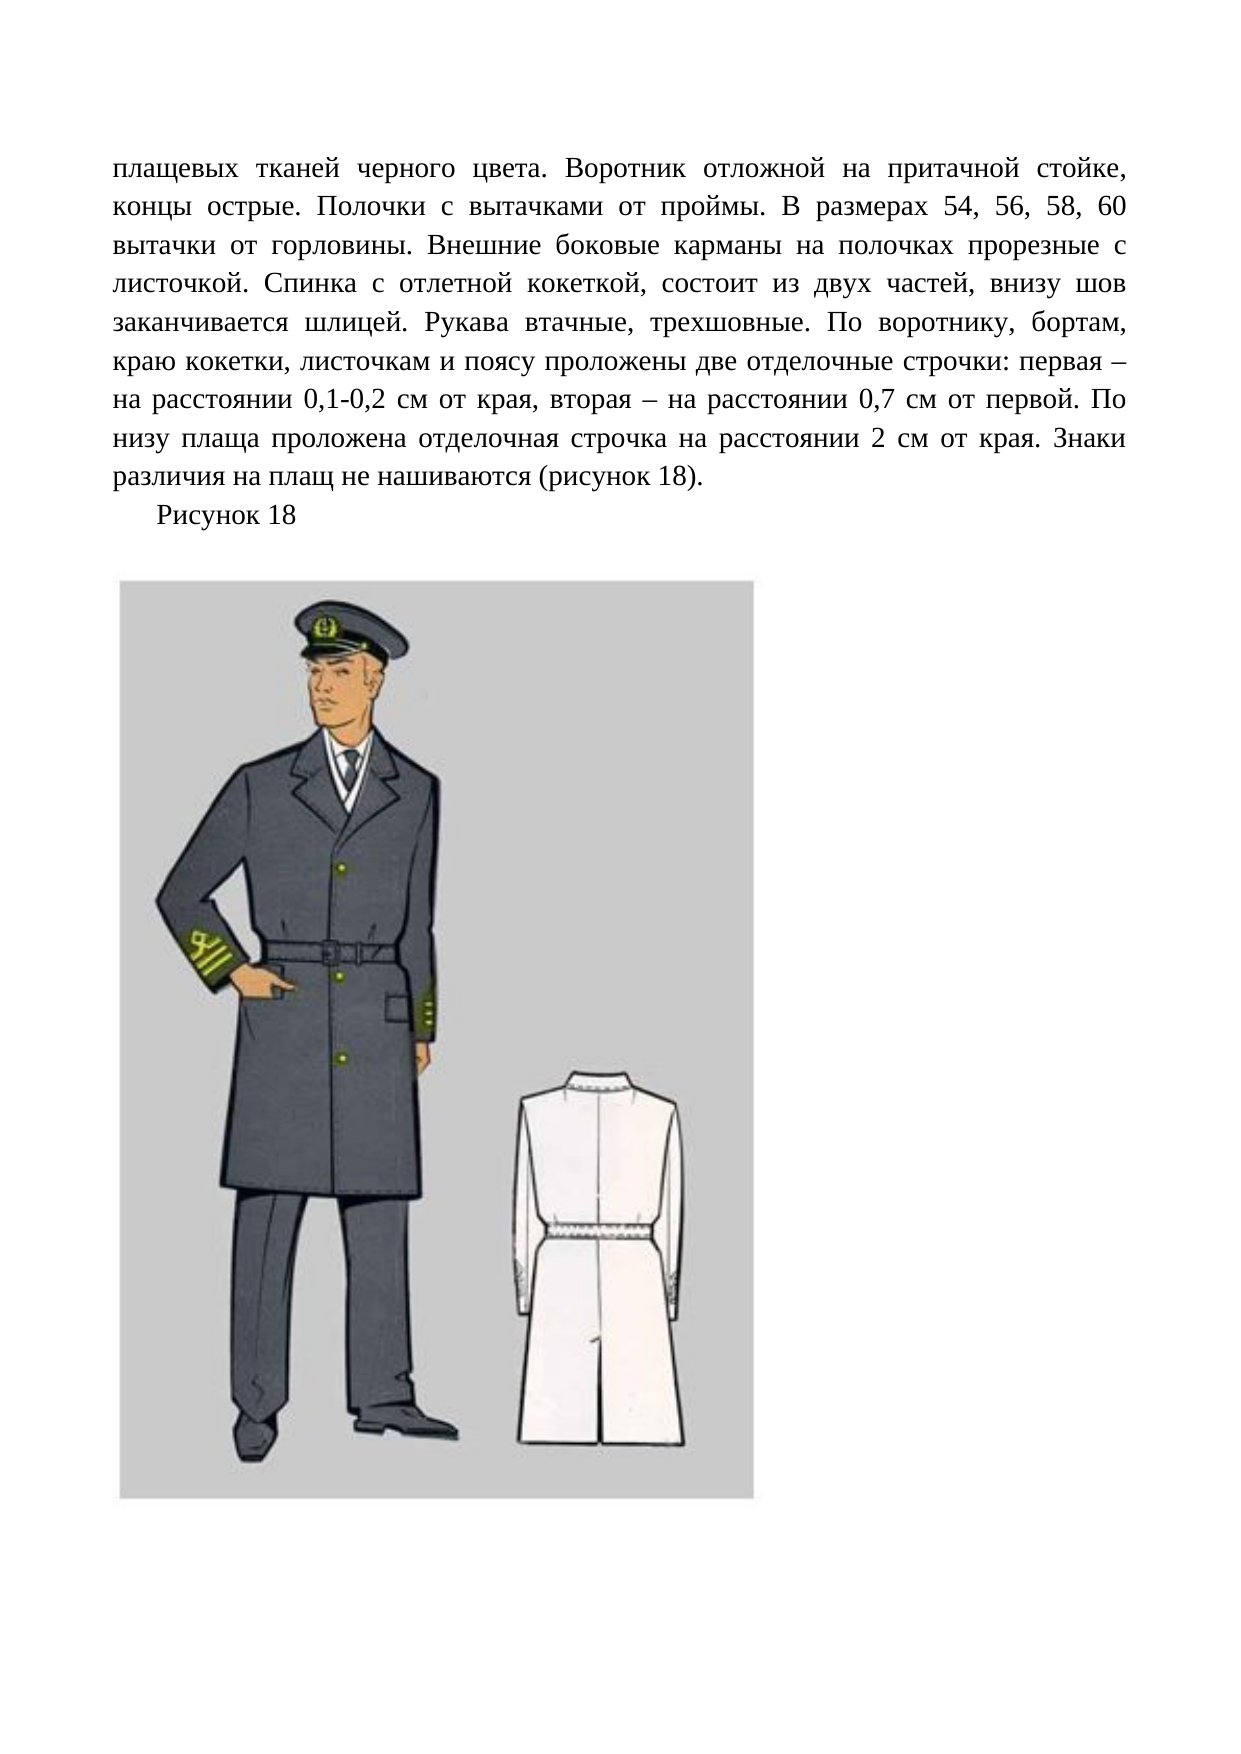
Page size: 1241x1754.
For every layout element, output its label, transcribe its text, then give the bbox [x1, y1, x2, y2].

text Рисунок 18 [112, 497, 1128, 530]
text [112, 150, 1128, 492]
picture [112, 573, 771, 1518]
